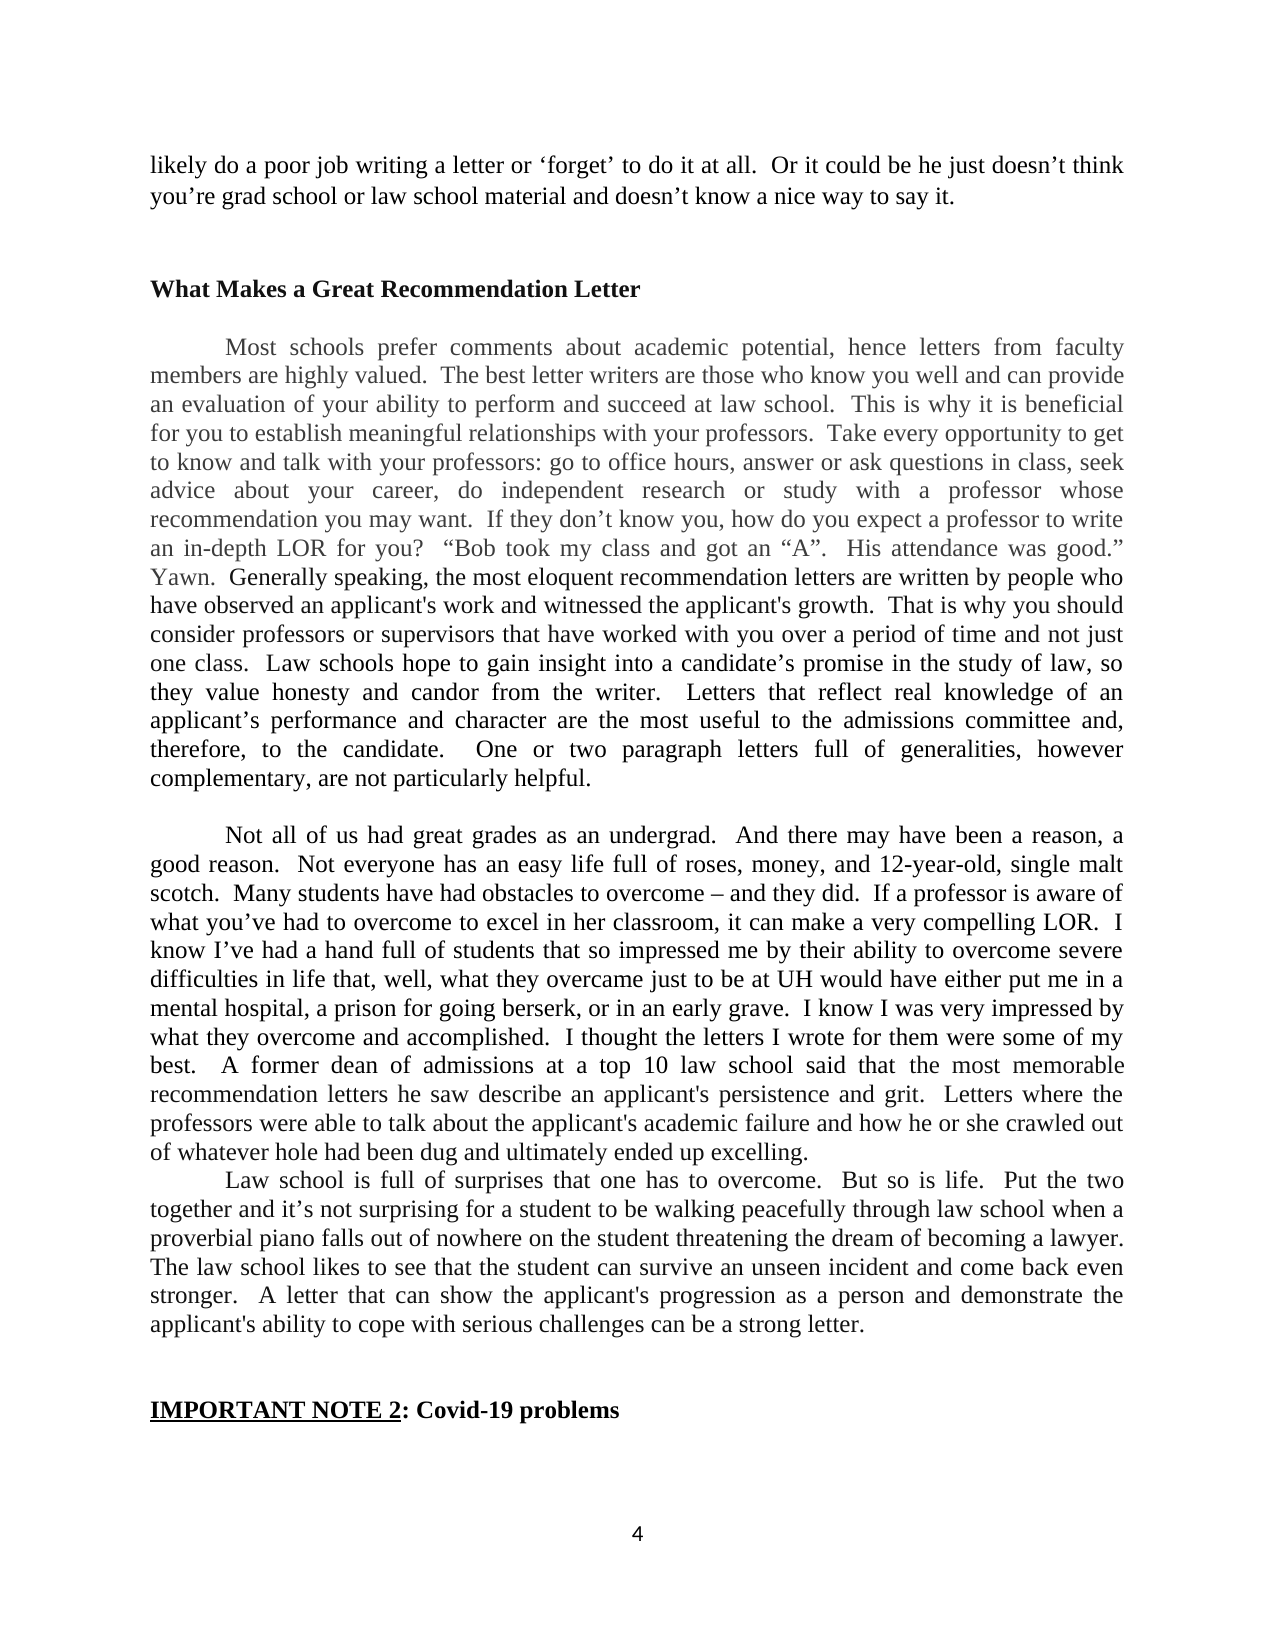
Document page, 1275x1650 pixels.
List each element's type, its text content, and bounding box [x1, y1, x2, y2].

text What Makes a Great Recommendation Letter [150, 274, 1125, 303]
text Law school is full of surprises that one has to overcome. But so is life. Put the two together and it’s not surprising for a student to be walking peacefully through law school when a proverbial piano falls out of nowhere on the student threatening the dream of becoming a lawyer. The law school likes to see that the student can survive an unseen incident and come back even stronger. A letter that can show the applicant's progression as a person and demonstrate the applicant's ability to cope with serious challenges can be a strong letter. [150, 1165, 1125, 1338]
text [150, 150, 1125, 210]
text IMPORTANT NOTE 2: Covid-19 problems [150, 1395, 1125, 1424]
text Most schools prefer comments about academic potential, hence letters from faculty members are highly valued. The best letter writers are those who know you well and can provide an evaluation of your ability to perform and succeed at law school. This is why it is beneficial for you to establish meaningful relationships with your professors. Take every opportunity to get to know and talk with your professors: go to office hours, answer or ask questions in class, seek advice about your career, do independent research or study with a professor whose recommendation you may want. If they don’t know you, how do you expect a professor to write an in-depth LOR for you? “Bob took my class and got an “A”. His attendance was good.” Yawn. Generally speaking, the most eloquent recommendation letters are written by people who have observed an applicant's work and witnessed the applicant's growth. That is why you should consider professors or supervisors that have worked with you over a period of time and not just one class. Law schools hope to gain insight into a candidate’s promise in the study of law, so they value honesty and candor from the writer. Letters that reflect real knowledge of an applicant’s performance and character are the most useful to the admissions committee and, therefore, to the candidate. One or two paragraph letters full of generalities, however complementary, are not particularly helpful. [150, 332, 1125, 792]
text Not all of us had great grades as an undergrad. And there may have been a reason, a good reason. Not everyone has an easy life full of roses, money, and 12-year-old, single malt scotch. Many students have had obstacles to overcome – and they did. If a professor is aware of what you’ve had to overcome to excel in her classroom, it can make a very compelling LOR. I know I’ve had a hand full of students that so impressed me by their ability to overcome severe difficulties in life that, well, what they overcame just to be at UH would have either put me in a mental hospital, a prison for going berserk, or in an early grave. I know I was very impressed by what they overcome and accomplished. I thought the letters I wrote for them were some of my best. A former dean of admissions at a top 10 law school said that the most memorable recommendation letters he saw describe an applicant's persistence and grit. Letters where the professors were able to talk about the applicant's academic failure and how he or she crawled out of whatever hole had been dug and ultimately ended up excelling. [150, 820, 1125, 1165]
